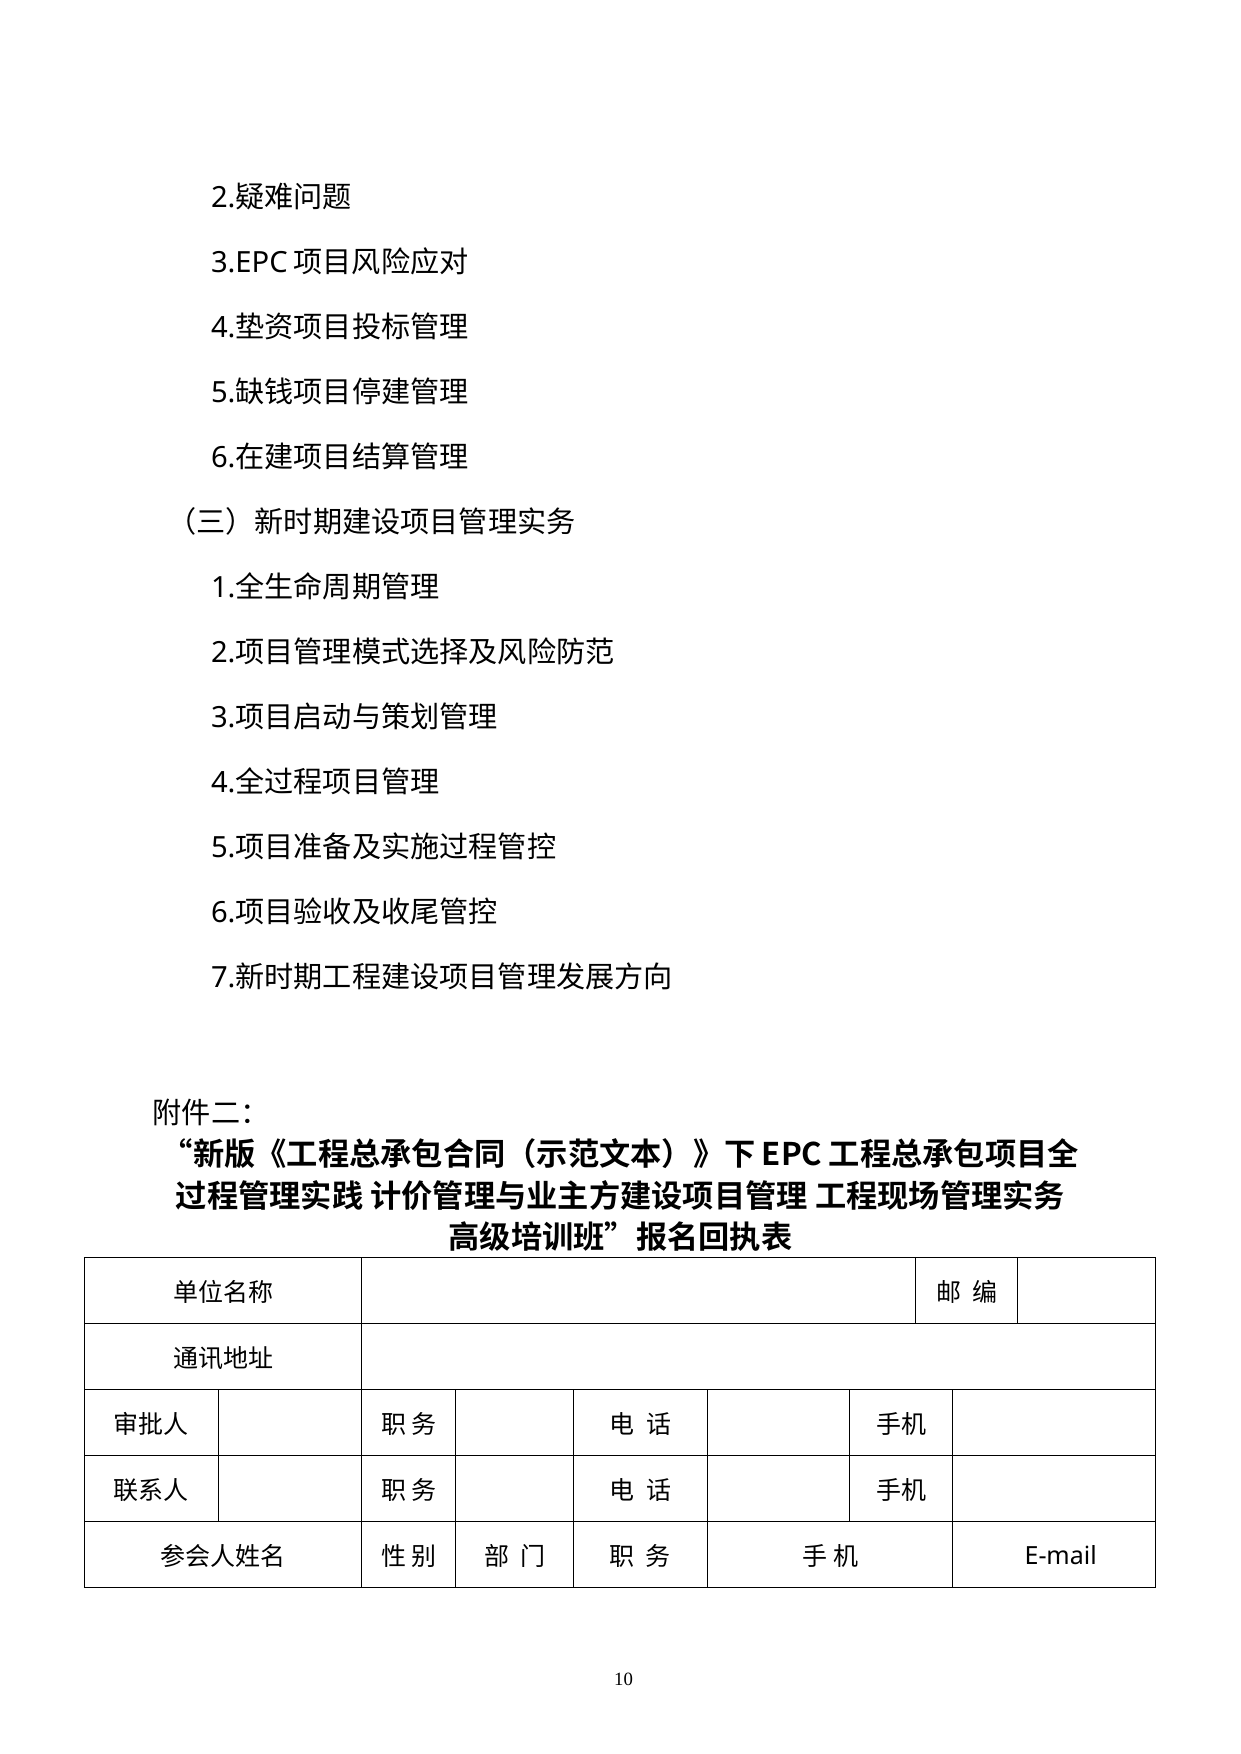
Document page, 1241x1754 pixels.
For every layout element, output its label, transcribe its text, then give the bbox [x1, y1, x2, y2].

text 4.全过程项目管理 [152, 747, 1088, 812]
table_cell 职 务 [574, 1522, 707, 1587]
table_cell [456, 1390, 573, 1455]
table_cell 手 机 [708, 1522, 952, 1587]
table_cell 手机 [850, 1456, 952, 1521]
text 5.缺钱项目停建管理 [152, 357, 1088, 422]
table_header 邮 编 [916, 1258, 1017, 1323]
table_cell 电 话 [574, 1456, 707, 1521]
text 高级培训班”报名回执表 [152, 1215, 1088, 1257]
text 4.垫资项目投标管理 [152, 292, 1088, 357]
table_cell 职 务 [362, 1390, 455, 1455]
table_cell 电 话 [574, 1390, 707, 1455]
text 6.在建项目结算管理 [152, 422, 1088, 487]
text 3.项目启动与策划管理 [152, 682, 1088, 747]
table_cell [708, 1456, 849, 1521]
table_cell 职 务 [362, 1456, 455, 1521]
table_cell [708, 1390, 849, 1455]
text 6.项目验收及收尾管控 [152, 877, 1088, 942]
table_cell 参会人姓名 [85, 1522, 361, 1587]
table_cell [456, 1456, 573, 1521]
table_cell 审批人 [85, 1390, 218, 1455]
text 2.疑难问题 [152, 162, 1088, 227]
table_cell [219, 1456, 361, 1521]
table_cell 部 门 [456, 1522, 573, 1587]
table_header 单位名称 [85, 1258, 361, 1323]
table_cell E-mail [953, 1522, 1155, 1587]
table_cell 通讯地址 [85, 1324, 361, 1389]
text 5.项目准备及实施过程管控 [152, 812, 1088, 877]
table_cell [953, 1456, 1155, 1521]
table_header [1018, 1258, 1155, 1323]
table_cell 联系人 [85, 1456, 218, 1521]
table_cell [953, 1390, 1155, 1455]
text 1.全生命周期管理 [152, 552, 1088, 617]
table_header [362, 1258, 915, 1323]
text 3.EPC项目风险应对 [152, 227, 1088, 292]
text 2.项目管理模式选择及风险防范 [152, 617, 1088, 682]
text （三）新时期建设项目管理实务 [152, 487, 1088, 552]
table_cell [362, 1324, 1155, 1389]
table_cell 性 别 [362, 1522, 455, 1587]
text 附件二： [152, 1090, 1088, 1132]
table_cell [219, 1390, 361, 1455]
text 7.新时期工程建设项目管理发展方向 [152, 942, 1088, 1007]
text “新版《工程总承包合同（示范文本）》下EPC工程总承包项目全过程管理实践 计价管理与业主方建设项目管理 工程现场管理实务 [152, 1132, 1088, 1215]
table_cell 手机 [850, 1390, 952, 1455]
